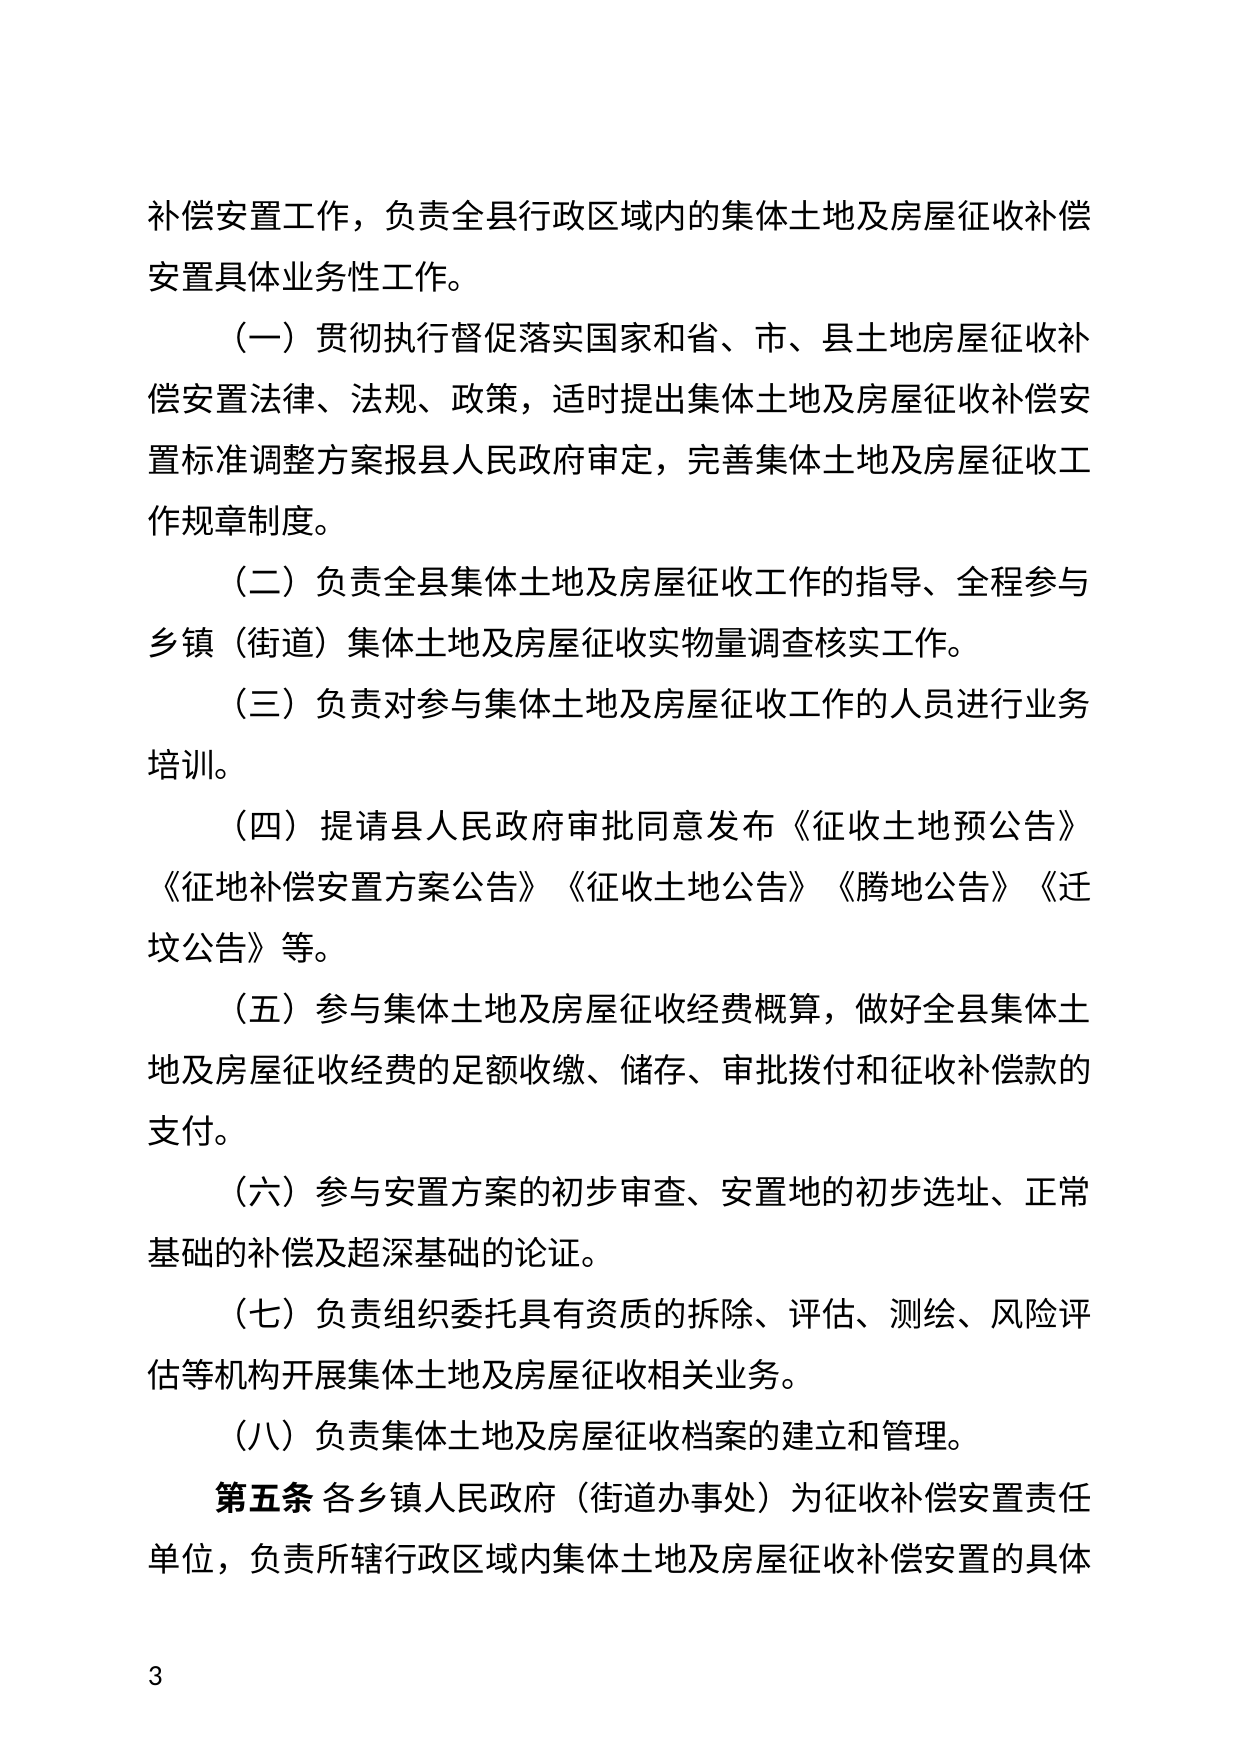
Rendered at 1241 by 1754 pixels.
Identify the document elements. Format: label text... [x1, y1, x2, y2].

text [148, 179, 1093, 301]
text （一）贯彻执行督促落实国家和省、市、县土地房屋征收补偿安置法律、法规、政策，适时提出集体土地及房屋征收补偿安置标准调整方案报县人民政府审定，完善集体土地及房屋征收工作规章制度。 [148, 301, 1093, 546]
text （二）负责全县集体土地及房屋征收工作的指导、全程参与乡镇（街道）集体土地及房屋征收实物量调查核实工作。 [148, 546, 1093, 668]
text （五）参与集体土地及房屋征收经费概算，做好全县集体土地及房屋征收经费的足额收缴、储存、审批拨付和征收补偿款的支付。 [148, 973, 1093, 1156]
text （四）提请县人民政府审批同意发布《征收土地预公告》《征地补偿安置方案公告》《征收土地公告》《腾地公告》《迁坟公告》等。 [148, 790, 1093, 973]
text （七）负责组织委托具有资质的拆除、评估、测绘、风险评估等机构开展集体土地及房屋征收相关业务。 [148, 1278, 1093, 1400]
text （八）负责集体土地及房屋征收档案的建立和管理。 [148, 1400, 1093, 1461]
text （三）负责对参与集体土地及房屋征收工作的人员进行业务培训。 [148, 668, 1093, 790]
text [148, 1461, 1093, 1583]
text （六）参与安置方案的初步审查、安置地的初步选址、正常基础的补偿及超深基础的论证。 [148, 1156, 1093, 1278]
